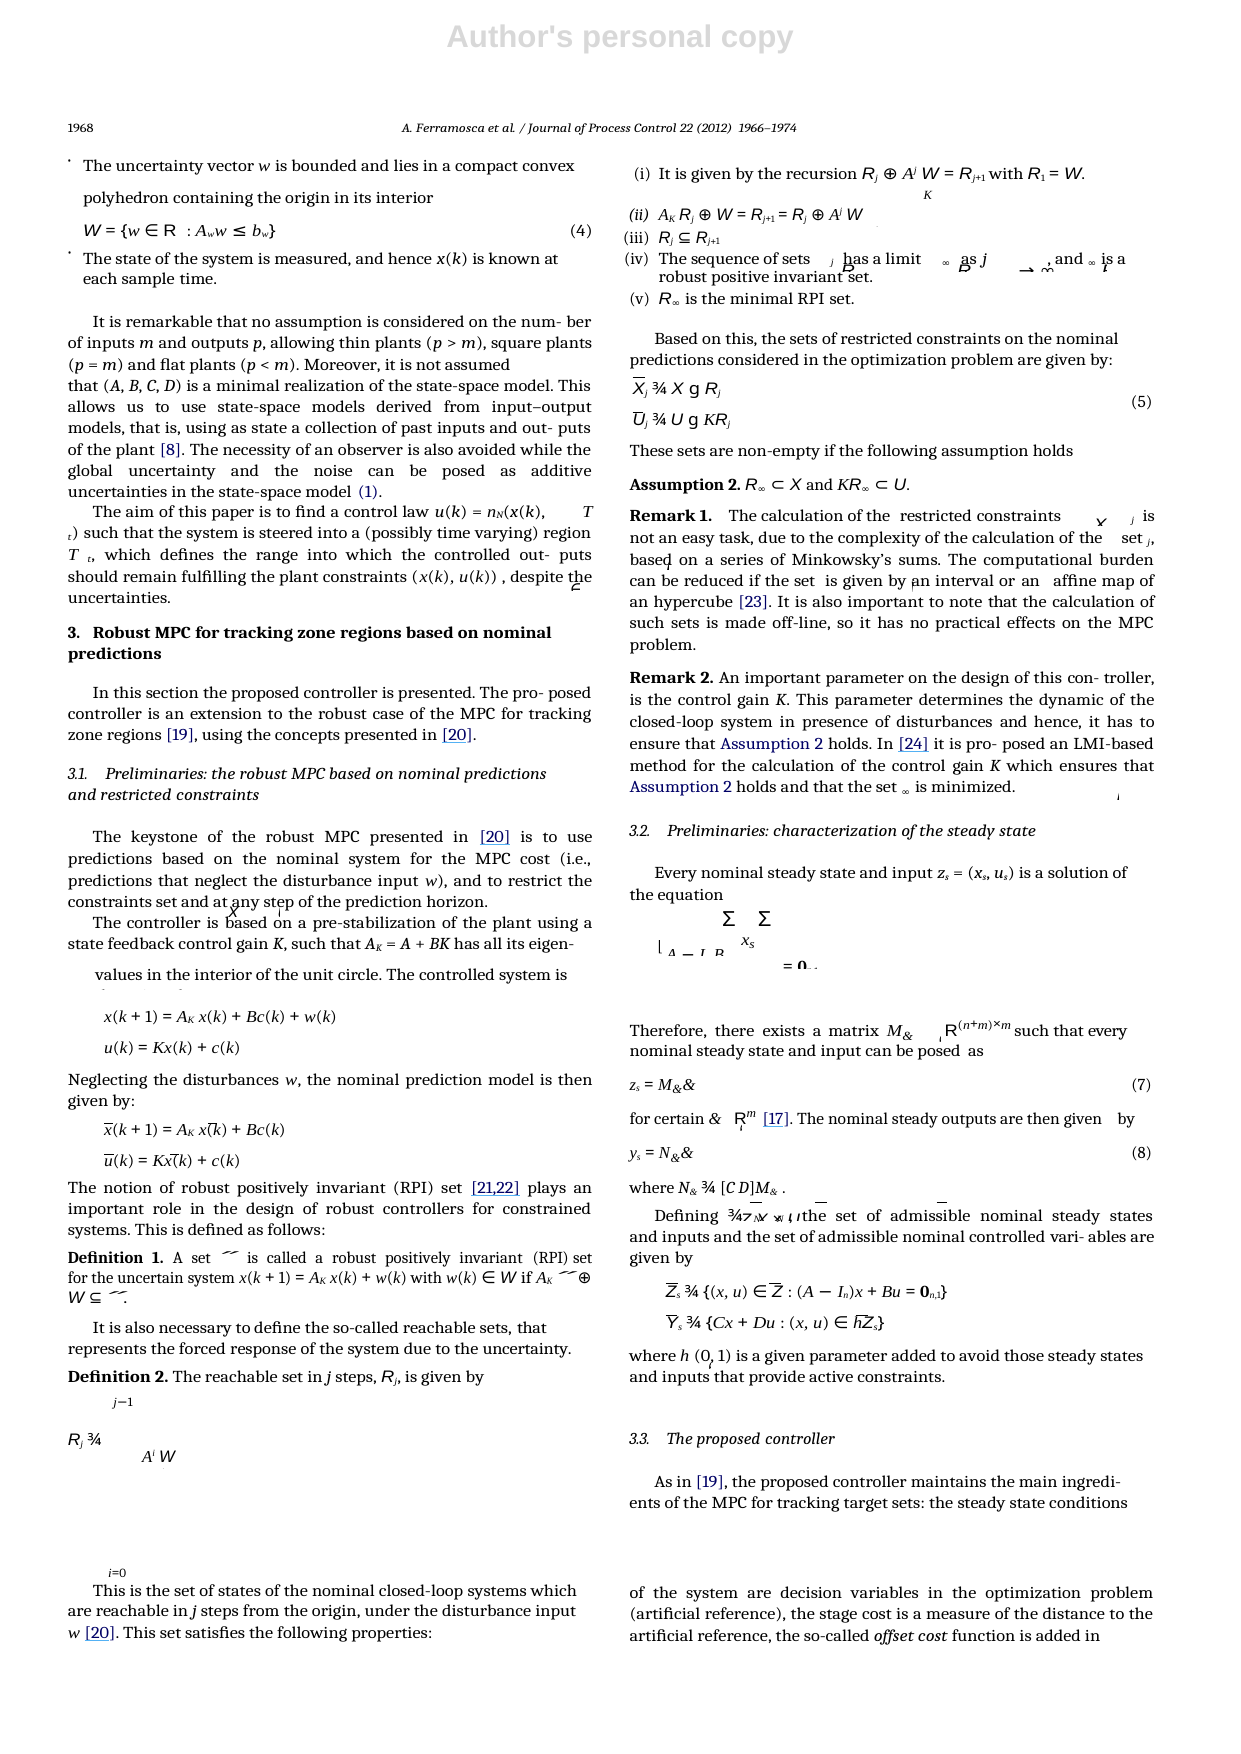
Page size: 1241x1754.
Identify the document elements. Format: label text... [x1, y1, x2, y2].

text Xj ¾ X g Rj [632, 376, 1108, 399]
text where N& ¾ [C D]M& . [629, 1176, 1186, 1199]
text As in [19], the proposed controller maintains the main ingredi- ents of the MPC for tracking target sets: the steady state conditions [629, 1472, 1154, 1513]
text The controller is based on a pre-stabilization of the plant using a state feedback control gain K, such that AK = A + BK has all its eigen- [68, 913, 592, 954]
text Deﬁnition 2. The reachable set in j steps, Rj, is given by [68, 1367, 596, 1387]
text Therefore, there exists a matrix M& R(n+m)×m such that every nominal steady state and input can be posed as [629, 1015, 1154, 1060]
text Uj ¾ U g KRj [632, 408, 1108, 431]
list AK Rj ⊕ W = Rj+1 = Rj ⊕ Aj W [628, 202, 1186, 226]
text The keystone of the robust MPC presented in [20] is to use predictions based on the nominal system for the MPC cost (i.e., predictions that neglect the disturbance input w), and to restrict the constraints set and at any step of the prediction horizon. [68, 828, 592, 911]
text are reachable in j steps from the origin, under the disturbance input [68, 1602, 596, 1621]
text 1968 A. Ferramosca et al. / Journal of Process Control 22 (2012) 1966–1974 [68, 121, 1186, 136]
list The state of the system is measured, and hence x(k) is known at each sample time. [68, 246, 592, 289]
text i=0 [108, 1475, 139, 1581]
subtitle Robust MPC for tracking zone regions based on nominal predictions [68, 623, 561, 663]
text K [921, 188, 934, 202]
text Deﬁnition 1. A set ˝ is called a robust positively invariant (RPI) set for the uncertain system x(k + 1) = AK x(k) + w(k) with w(k) ∈ W if AK ˝ ⊕ W ⊆ ˝. [68, 1249, 592, 1309]
text ys = N&& (8) [629, 1141, 1186, 1165]
text In this section the proposed controller is presented. The pro- posed controller is an extension to the robust case of the MPC for tracking zone regions [19], using the concepts presented in [20]. [68, 683, 592, 745]
text u(k) = Kx(k) + c(k) [104, 1149, 596, 1171]
text Neglecting the disturbances w, the nominal prediction model is then given by: [68, 1069, 592, 1110]
text for certain & Rm [17]. The nominal steady outputs are then given by [629, 1106, 1142, 1129]
text These sets are non-empty if the following assumption holds [629, 442, 1108, 461]
text Σ xs Σ [722, 906, 1186, 932]
text Remark 2. An important parameter on the design of this con- troller, is the control gain K. This parameter determines the dynamic of the closed-loop system in presence of disturbances and hence, it has to ensure that Assumption 2 holds. In [24] it is pro- posed an LMI-based method for the calculation of the control gain K which ensures that Assumption 2 holds and that the set ∞ is minimized. [629, 666, 1154, 797]
text u(k) = Kx(k) + c(k) [104, 1036, 596, 1058]
text that (A, B, C, D) is a minimal realization of the state-space model. This allows us to use state-space models derived from input–output models, that is, using as state a collection of past inputs and out- puts of the plant [8]. The necessity of an observer is also avoided while the global uncertainty and the noise can be posed as additive uncertainties in the state-space model (1). [68, 376, 592, 502]
text Deﬁning ¾ N N , the set of admissible nominal steady states and inputs and the set of admissible nominal controlled vari- ables are given by [629, 1203, 1154, 1267]
text The aim of this paper is to ﬁnd a control law u(k) = nN(x(k), T t) such that the system is steered into a (possibly time varying) region T t, which deﬁnes the range into which the controlled out- puts should remain fulﬁlling the plant constraints (x(k), u(k)) , despite the uncertainties. [68, 502, 592, 608]
list The proposed controller [629, 1429, 1186, 1448]
text (5) [1131, 393, 1186, 412]
text Assumption 2. R∞ ⊂ X and KR∞ ⊂ U. [629, 473, 1108, 495]
text zs = M&& (7) [629, 1073, 1186, 1097]
list R∞ is the minimal RPI set. [629, 286, 1186, 309]
text Ai W [142, 1447, 183, 1466]
text polyhedron containing the origin in its interior [83, 188, 596, 208]
list The uncertainty vector w is bounded and lies in a compact convex [67, 156, 596, 176]
list The sequence of sets j has a limit ∞ as j , and ∞ is a robust positive invariant set. [624, 247, 1154, 286]
text The notion of robust positively invariant (RPI) set [21,22] plays an important role in the design of robust controllers for constrained systems. This is deﬁned as follows: [68, 1178, 592, 1240]
text x(k + 1) = AK x(k) + Bc(k) [104, 1117, 596, 1140]
text Every nominal steady state and input zs = (xs, us) is a solution of the equation [629, 864, 1154, 904]
list Preliminaries: the robust MPC based on nominal predictions and restricted constraints [68, 764, 559, 804]
text Ys ¾ {Cx + Du : (x, u) ∈ hZs} [666, 1311, 1186, 1334]
list Rj ⊆ Rj+1 [623, 226, 1186, 247]
text where h (0, 1) is a given parameter added to avoid those steady states and inputs that provide active constraints. [629, 1346, 1154, 1387]
text It is remarkable that no assumption is considered on the num- ber of inputs m and outputs p, allowing thin plants (p > m), square plants (p = m) and ﬂat plants (p < m). Moreover, it is not assumed [68, 312, 592, 374]
text Zs ¾ {(x, u) ∈ Z : (A − In)x + Bu = 0n,1} [666, 1279, 1186, 1302]
text It is also necessary to deﬁne the so-called reachable sets, that represents the forced response of the system due to the uncertainty. [68, 1318, 596, 1359]
text w [20]. This set satisﬁes the following properties: [68, 1623, 596, 1643]
list Preliminaries: characterization of the steady state [629, 821, 1186, 840]
text Rj ¾ [68, 1428, 102, 1451]
text Remark 1. The calculation of the restricted constraints j is not an easy task, due to the complexity of the calculation of the set j, based on a series of Minkowsky’s sums. The computational burden can be reduced if the set is given by an interval or an afﬁne map of an hypercube [23]. It is also important to note that the calculation of such sets is made off-line, so it has no practical effects on the MPC problem. [629, 506, 1154, 654]
text Based on this, the sets of restricted constraints on the nominal predictions considered in the optimization problem are given by: [629, 329, 1186, 370]
text of the system are decision variables in the optimization problem (artiﬁcial reference), the stage cost is a measure of the distance to the artiﬁcial reference, the so-called offset cost function is added in [629, 1583, 1154, 1645]
text W = {w ∈ R : Aww ≤ bw} (4) [83, 218, 596, 241]
text x(k + 1) = AK x(k) + Bc(k) + w(k) [104, 1004, 596, 1027]
list It is given by the recursion Rj ⊕ Aj W = Rj+1 with R1 = W. [633, 168, 1186, 182]
text This is the set of states of the nominal closed-loop systems which [93, 1583, 596, 1599]
